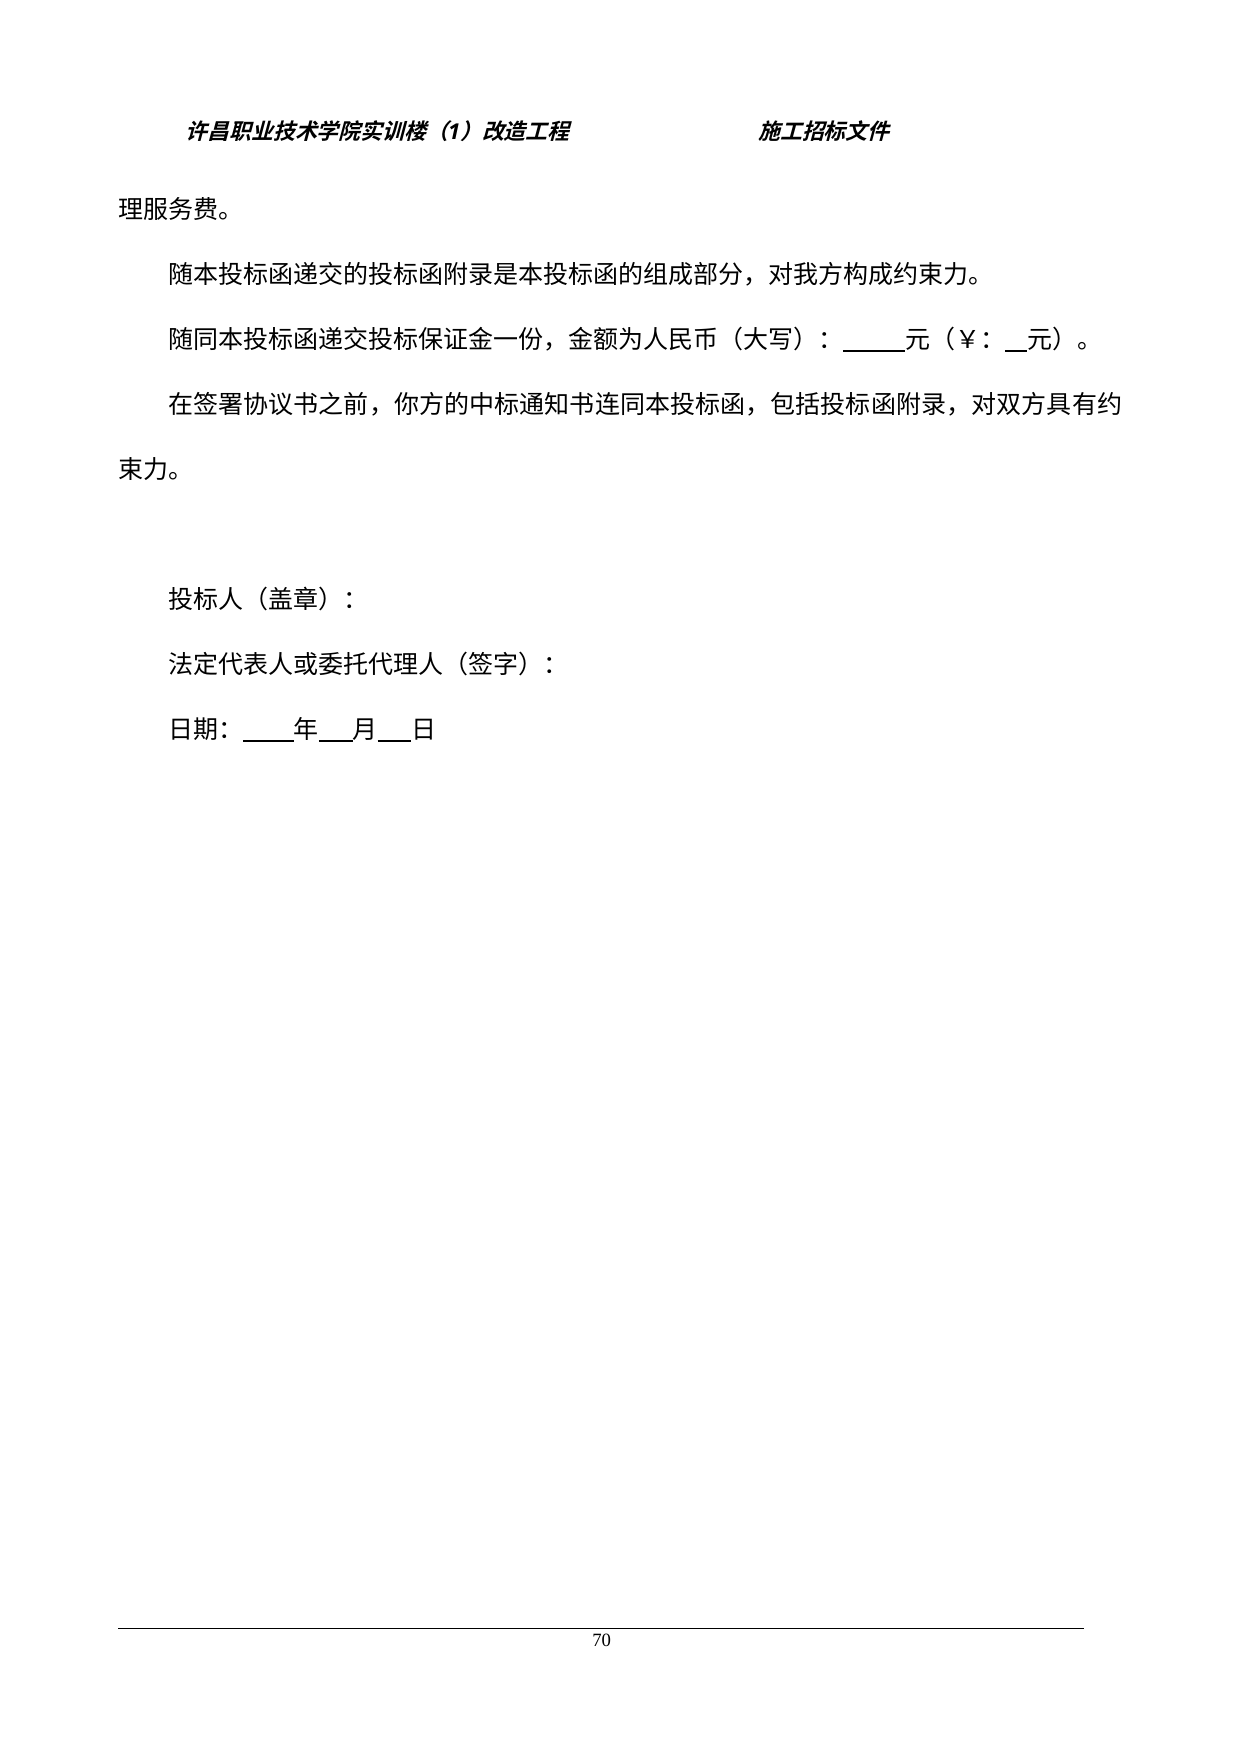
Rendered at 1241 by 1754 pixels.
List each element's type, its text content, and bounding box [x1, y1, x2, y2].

text 投标人（盖章）： [118, 565, 1122, 630]
text 日期： 年 月 日 [118, 695, 1122, 760]
text 法定代表人或委托代理人（签字）： [118, 630, 1122, 695]
text 随本投标函递交的投标函附录是本投标函的组成部分，对我方构成约束力。 [118, 240, 1122, 305]
text 在签署协议书之前，你方的中标通知书连同本投标函，包括投标函附录，对双方具有约束力。 [118, 370, 1122, 500]
text 随同本投标函递交投标保证金一份，金额为人民币（大写）： 元（￥： 元）。 [118, 305, 1122, 370]
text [118, 175, 1122, 240]
